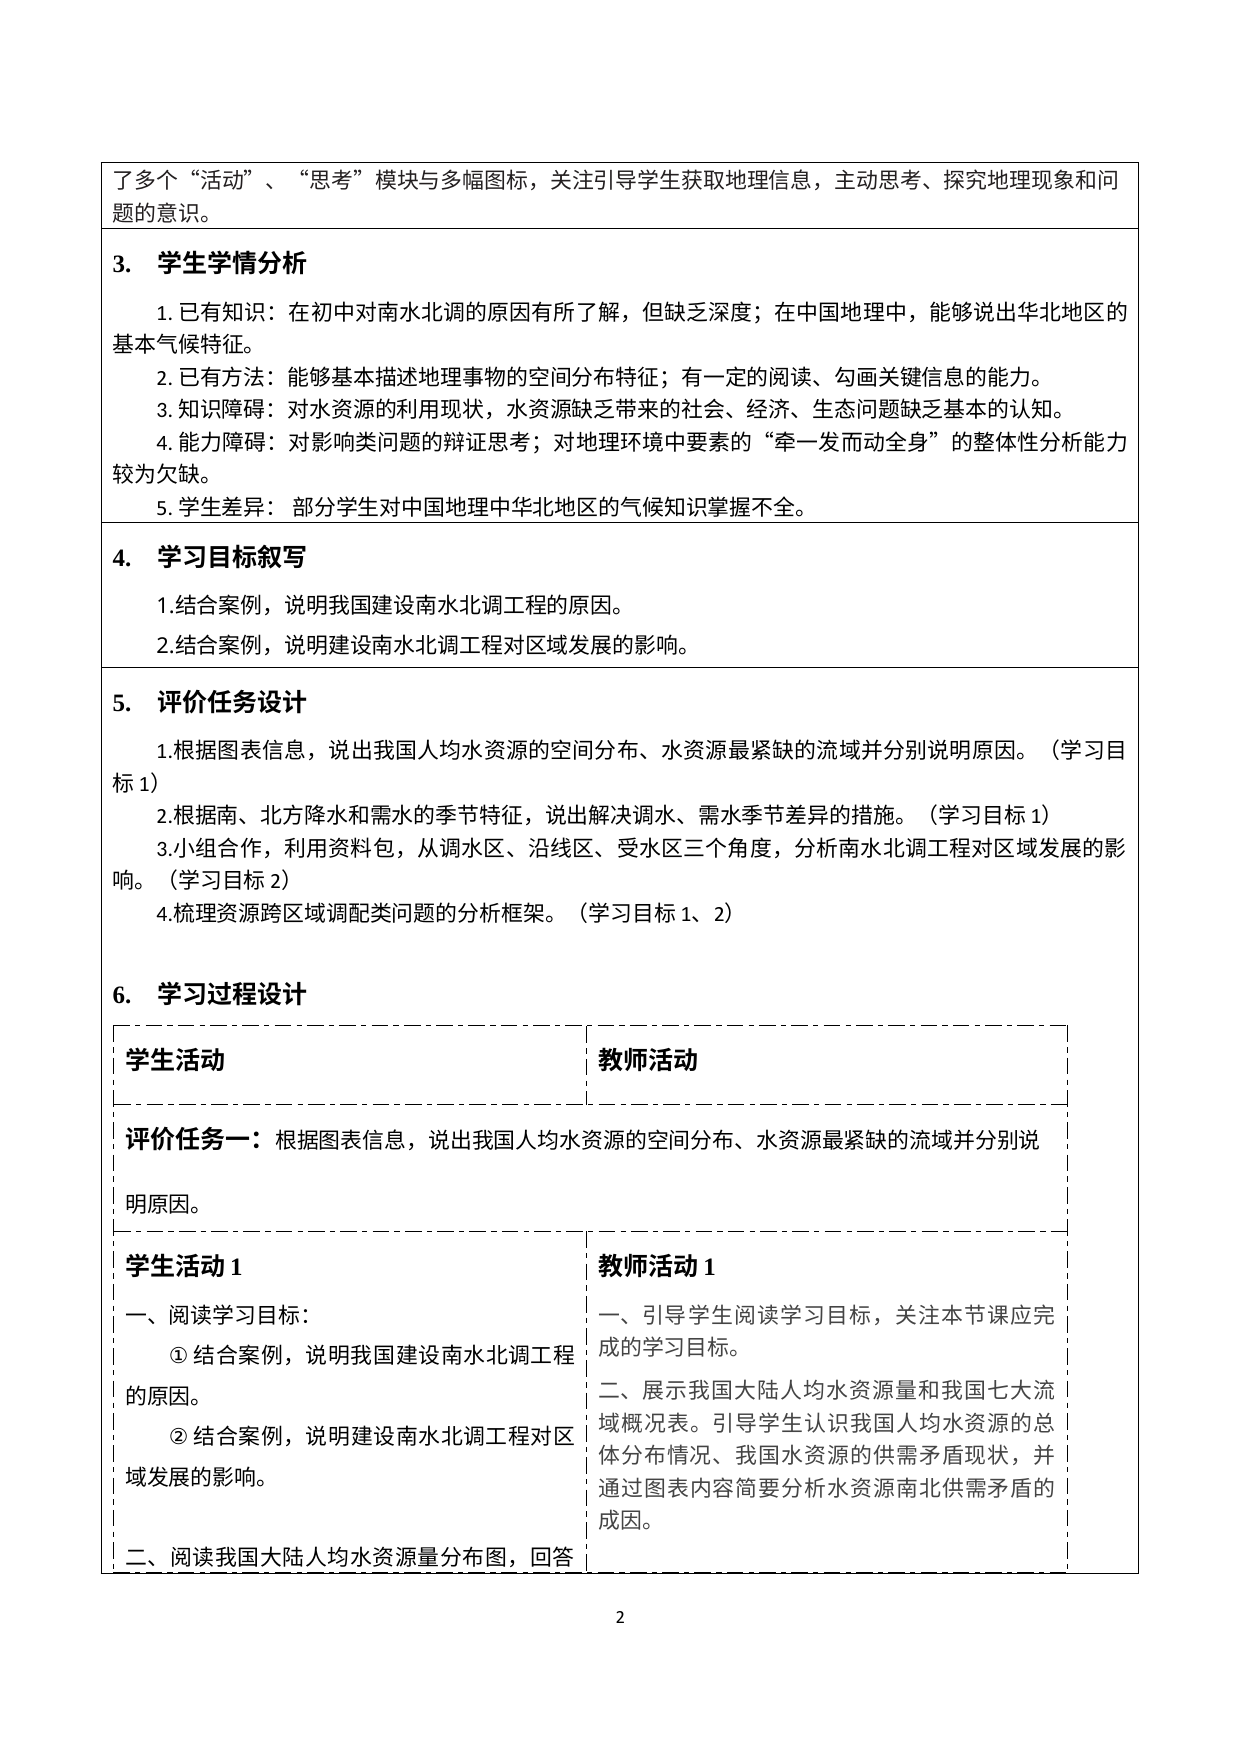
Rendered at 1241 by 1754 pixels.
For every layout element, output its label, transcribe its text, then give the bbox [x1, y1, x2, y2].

table_cell 学生学情分析 1. 已有知识：在初中对南水北调的原因有所了解，但缺乏深度；在中国地理中，能够说出华北地区的基本气候特征。 2. 已有方法：能够基本描述地理事物的空间分布特征；有一定的阅读、勾画关键信息的能力。 3. 知识障碍：对水资源的利用现状，水资源缺乏带来的社会、经济、生态问题缺乏基本的认知。 4. 能力障碍：对影响类问题的辩证思考；对地理环境中要素的“牵一发而动全身”的整体性分析能力较为欠缺。 5. 学生差异： 部分学生对中国地理中华北地区的气候知识掌握不全。 [102, 229, 1138, 522]
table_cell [102, 163, 1138, 228]
table_cell 学习目标叙写 1.结合案例，说明我国建设南水北调工程的原因。 2.结合案例，说明建设南水北调工程对区域发展的影响。 [102, 523, 1138, 667]
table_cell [102, 668, 1138, 1573]
